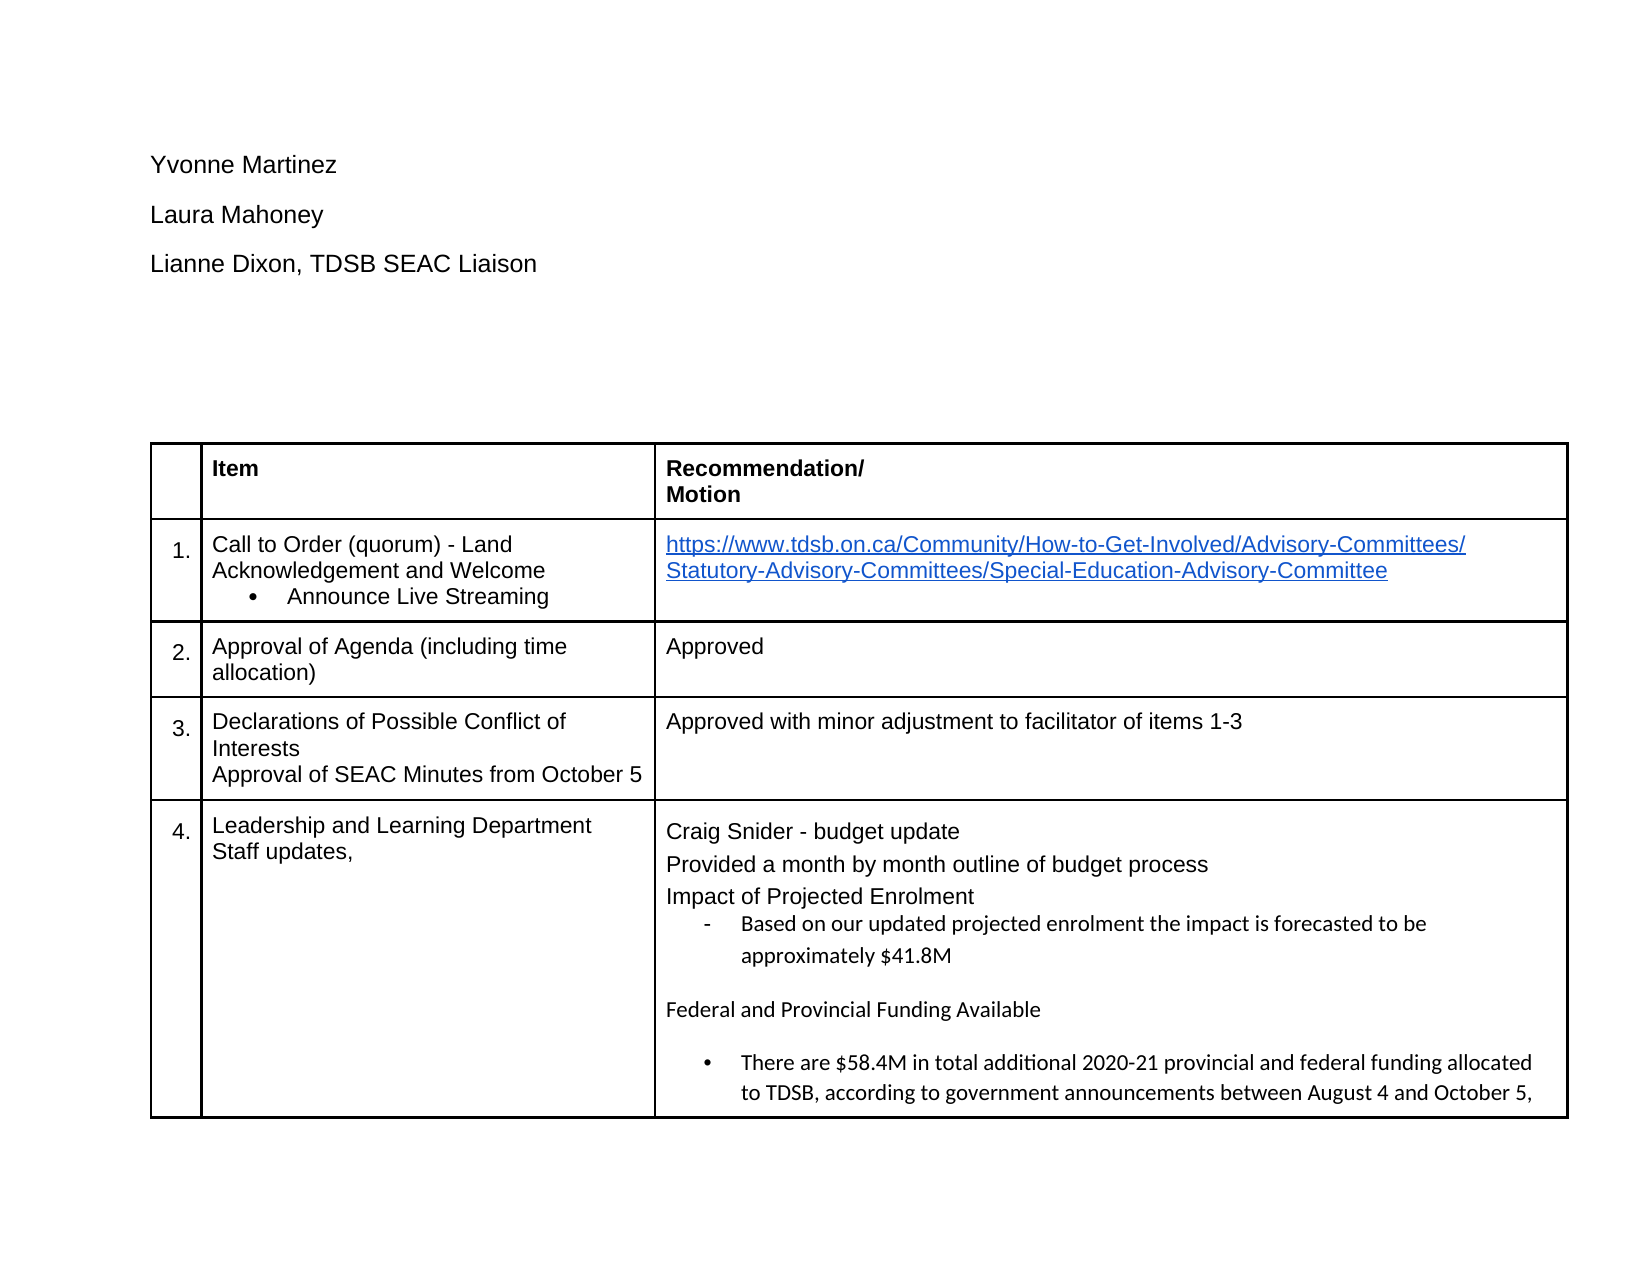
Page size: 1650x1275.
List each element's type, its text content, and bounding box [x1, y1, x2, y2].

text Laura Mahoney [150, 199, 1500, 228]
table_cell Approved [656, 623, 1566, 696]
table_cell Call to Order (quorum) - Land Acknowledgement and Welcome Announce Live Streaming [203, 520, 654, 620]
table_cell https://www.tdsb.on.ca/Community/How-to-Get-Involved/Advisory-Committees/Statutory-Advisory-Committees/Special-Education-Advisory-Committee [656, 520, 1566, 620]
table_cell Approved with minor adjustment to facilitator of items 1-3 [656, 698, 1566, 799]
table_cell 4. [152, 801, 200, 1116]
table_cell 1. [152, 520, 200, 620]
table_header [152, 445, 200, 518]
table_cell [203, 801, 654, 1116]
table_cell Approval of Agenda (including time allocation) [203, 623, 654, 696]
table_header Recommendation/ Motion [656, 445, 1566, 518]
table_header Item [203, 445, 654, 518]
text Yvonne Martinez [150, 150, 1500, 179]
text Lianne Dixon, TDSB SEAC Liaison [150, 249, 1500, 278]
table_cell 2. [152, 623, 200, 696]
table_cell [656, 801, 1566, 1116]
table_cell 3. [152, 698, 200, 799]
table_cell Declarations of Possible Conflict of Interests Approval of SEAC Minutes from October 5 [203, 698, 654, 799]
